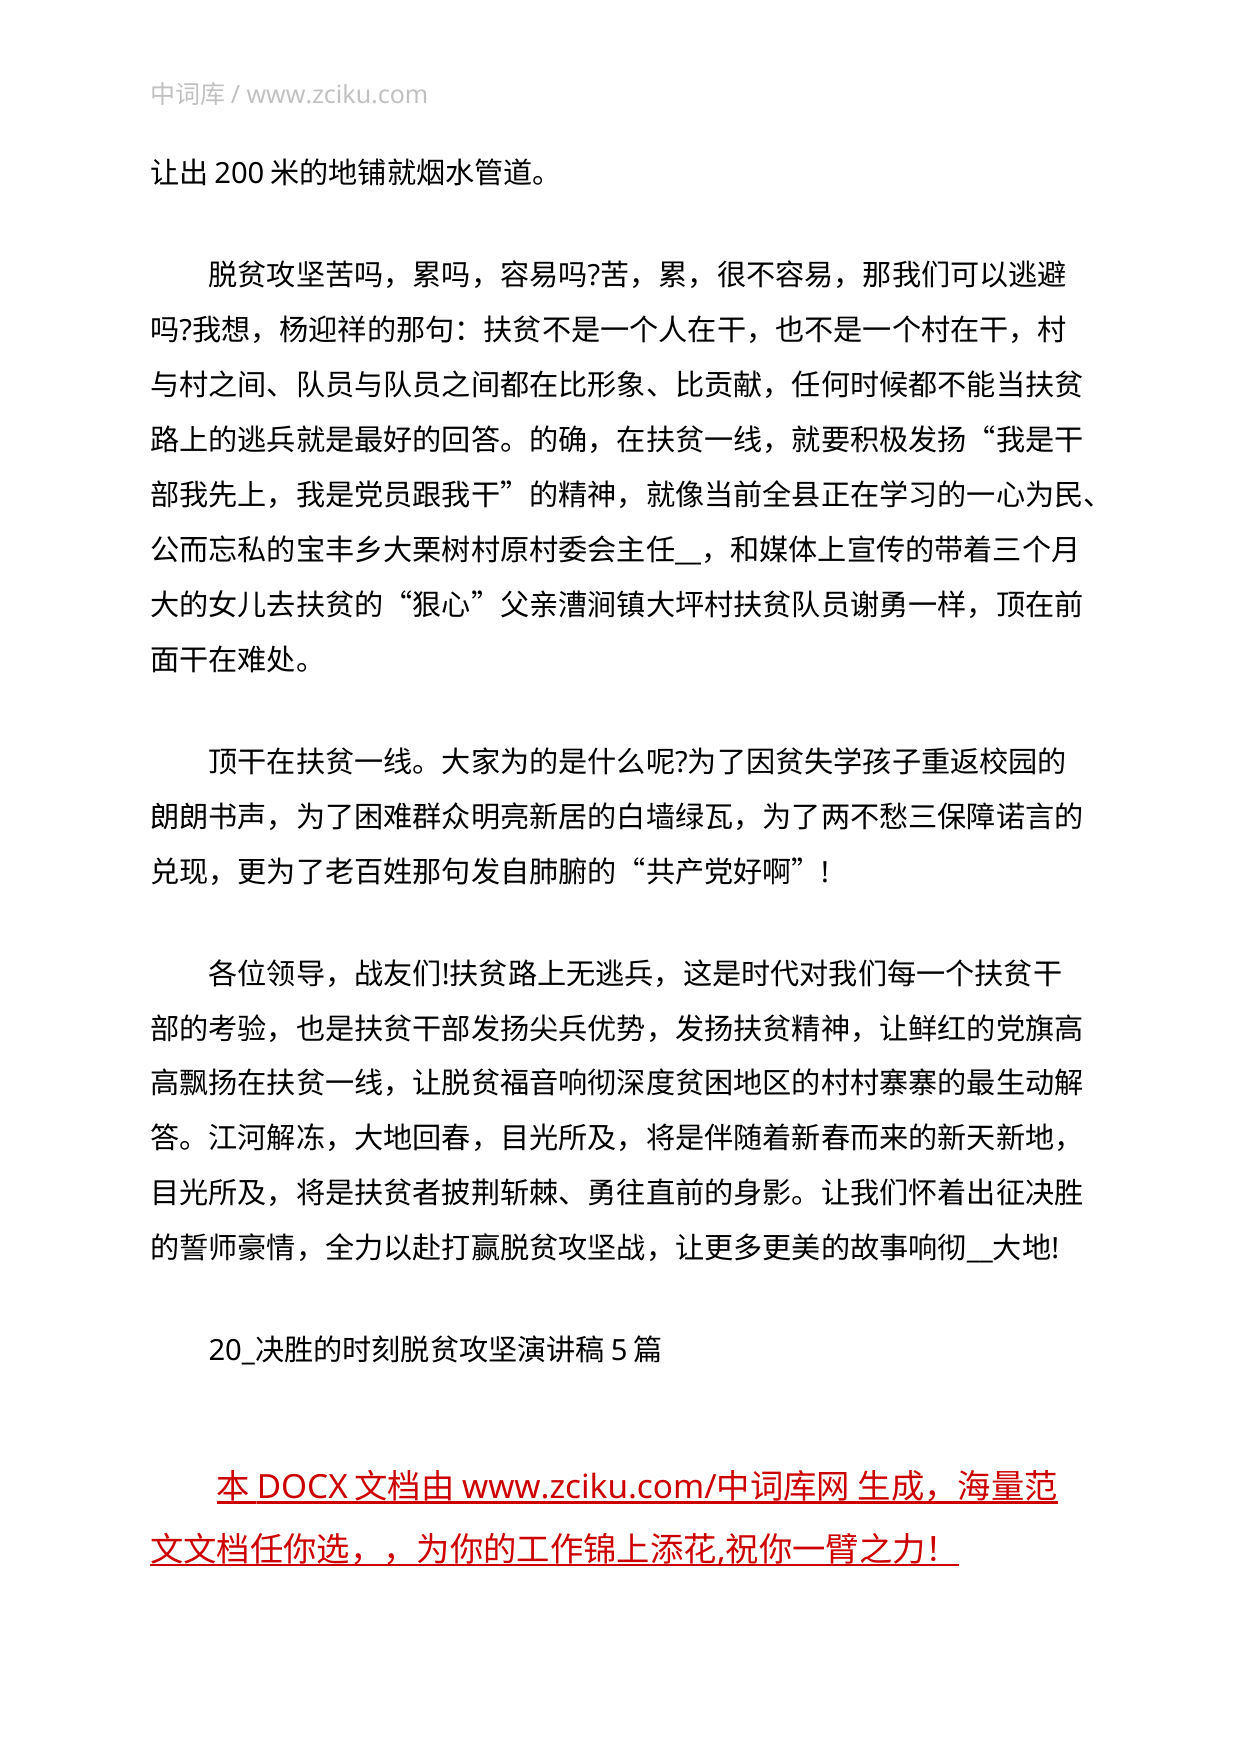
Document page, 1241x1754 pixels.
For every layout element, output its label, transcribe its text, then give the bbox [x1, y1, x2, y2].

text 20_决胜的时刻脱贫攻坚演讲稿5篇 [150, 1327, 1090, 1369]
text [150, 150, 1090, 192]
text 本DOCX文档由 www.zciku.com/中词库网 生成，海量范文文档任你选，，为你的工作锦上添花,祝你一臂之力！ [150, 1460, 1090, 1571]
text 顶干在扶贫一线。大家为的是什么呢?为了因贫失学孩子重返校园的朗朗书声，为了困难群众明亮新居的白墙绿瓦，为了两不愁三保障诺言的兑现，更为了老百姓那句发自肺腑的“共产党好啊”! [150, 738, 1090, 891]
text 脱贫攻坚苦吗，累吗，容易吗?苦，累，很不容易，那我们可以逃避吗?我想，杨迎祥的那句：扶贫不是一个人在干，也不是一个村在干，村与村之间、队员与队员之间都在比形象、比贡献，任何时候都不能当扶贫路上的逃兵就是最好的回答。的确，在扶贫一线，就要积极发扬“我是干部我先上，我是党员跟我干”的精神，就像当前全县正在学习的一心为民、公而忘私的宝丰乡大栗树村原村委会主任__，和媒体上宣传的带着三个月大的女儿去扶贫的“狠心”父亲漕涧镇大坪村扶贫队员谢勇一样，顶在前面干在难处。 [150, 252, 1090, 679]
text 各位领导，战友们!扶贫路上无逃兵，这是时代对我们每一个扶贫干部的考验，也是扶贫干部发扬尖兵优势，发扬扶贫精神，让鲜红的党旗高高飘扬在扶贫一线，让脱贫福音响彻深度贫困地区的村村寨寨的最生动解答。江河解冻，大地回春，目光所及，将是伴随着新春而来的新天新地，目光所及，将是扶贫者披荆斩棘、勇往直前的身影。让我们怀着出征决胜的誓师豪情，全力以赴打赢脱贫攻坚战，让更多更美的故事响彻__大地! [150, 950, 1090, 1267]
